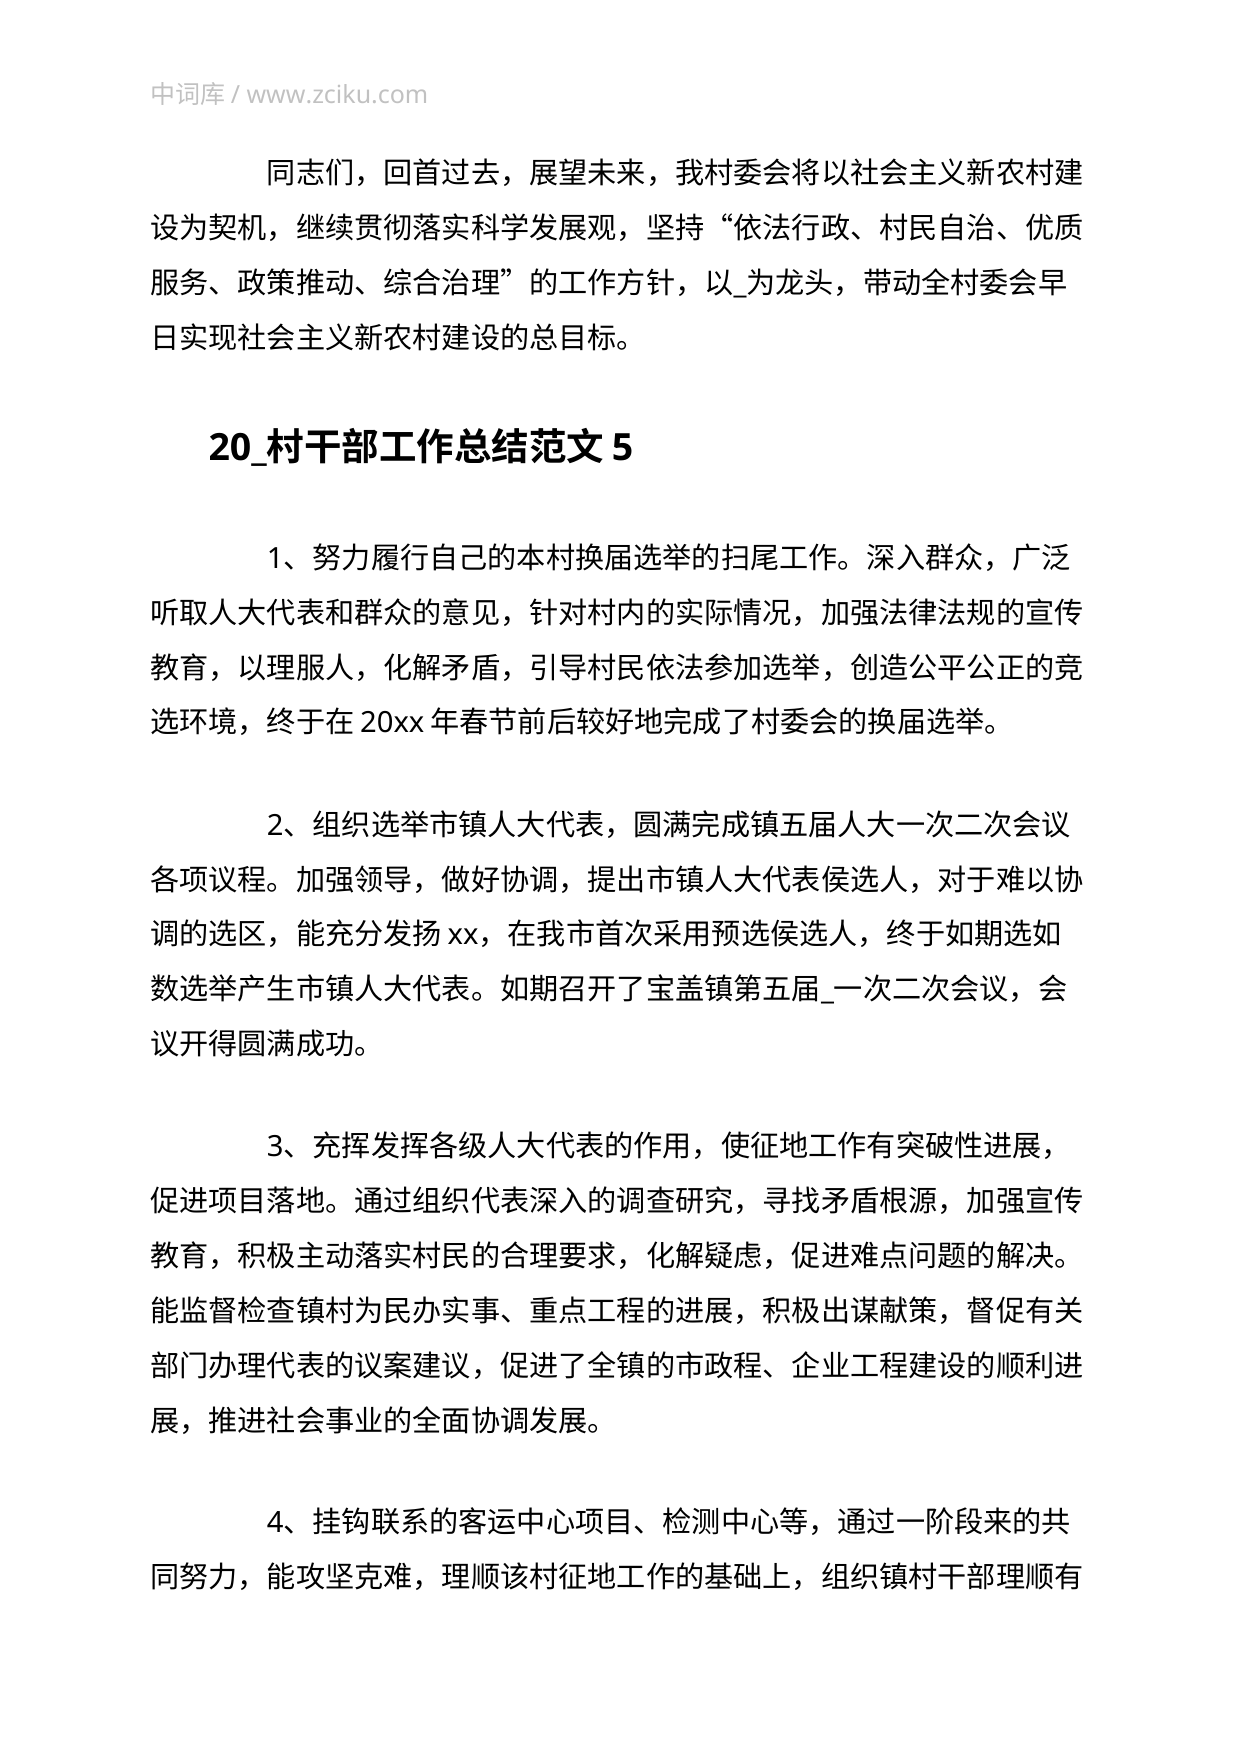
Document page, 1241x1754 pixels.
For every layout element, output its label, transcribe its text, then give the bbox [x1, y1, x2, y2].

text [150, 1499, 1090, 1596]
text 3、充挥发挥各级人大代表的作用，使征地工作有突破性进展，促进项目落地。通过组织代表深入的调查研究，寻找矛盾根源，加强宣传教育，积极主动落实村民的合理要求，化解疑虑，促进难点问题的解决。能监督检查镇村为民办实事、重点工程的进展，积极出谋献策，督促有关部门办理代表的议案建议，促进了全镇的市政程、企业工程建设的顺利进展，推进社会事业的全面协调发展。 [150, 1123, 1090, 1439]
text 同志们，回首过去，展望未来，我村委会将以社会主义新农村建设为契机，继续贯彻落实科学发展观，坚持“依法行政、村民自治、优质服务、政策推动、综合治理”的工作方针，以_为龙头，带动全村委会早日实现社会主义新农村建设的总目标。 [150, 150, 1090, 357]
text 1、努力履行自己的本村换届选举的扫尾工作。深入群众，广泛听取人大代表和群众的意见，针对村内的实际情况，加强法律法规的宣传教育，以理服人，化解矛盾，引导村民依法参加选举，创造公平公正的竞选环境，终于在20xx年春节前后较好地完成了村委会的换届选举。 [150, 534, 1090, 741]
text 2、组织选举市镇人大代表，圆满完成镇五届人大一次二次会议各项议程。加强领导，做好协调，提出市镇人大代表侯选人，对于难以协调的选区，能充分发扬xx，在我市首次采用预选侯选人，终于如期选如数选举产生市镇人大代表。如期召开了宝盖镇第五届_一次二次会议，会议开得圆满成功。 [150, 801, 1090, 1063]
text 20_村干部工作总结范文5 [150, 417, 1090, 471]
